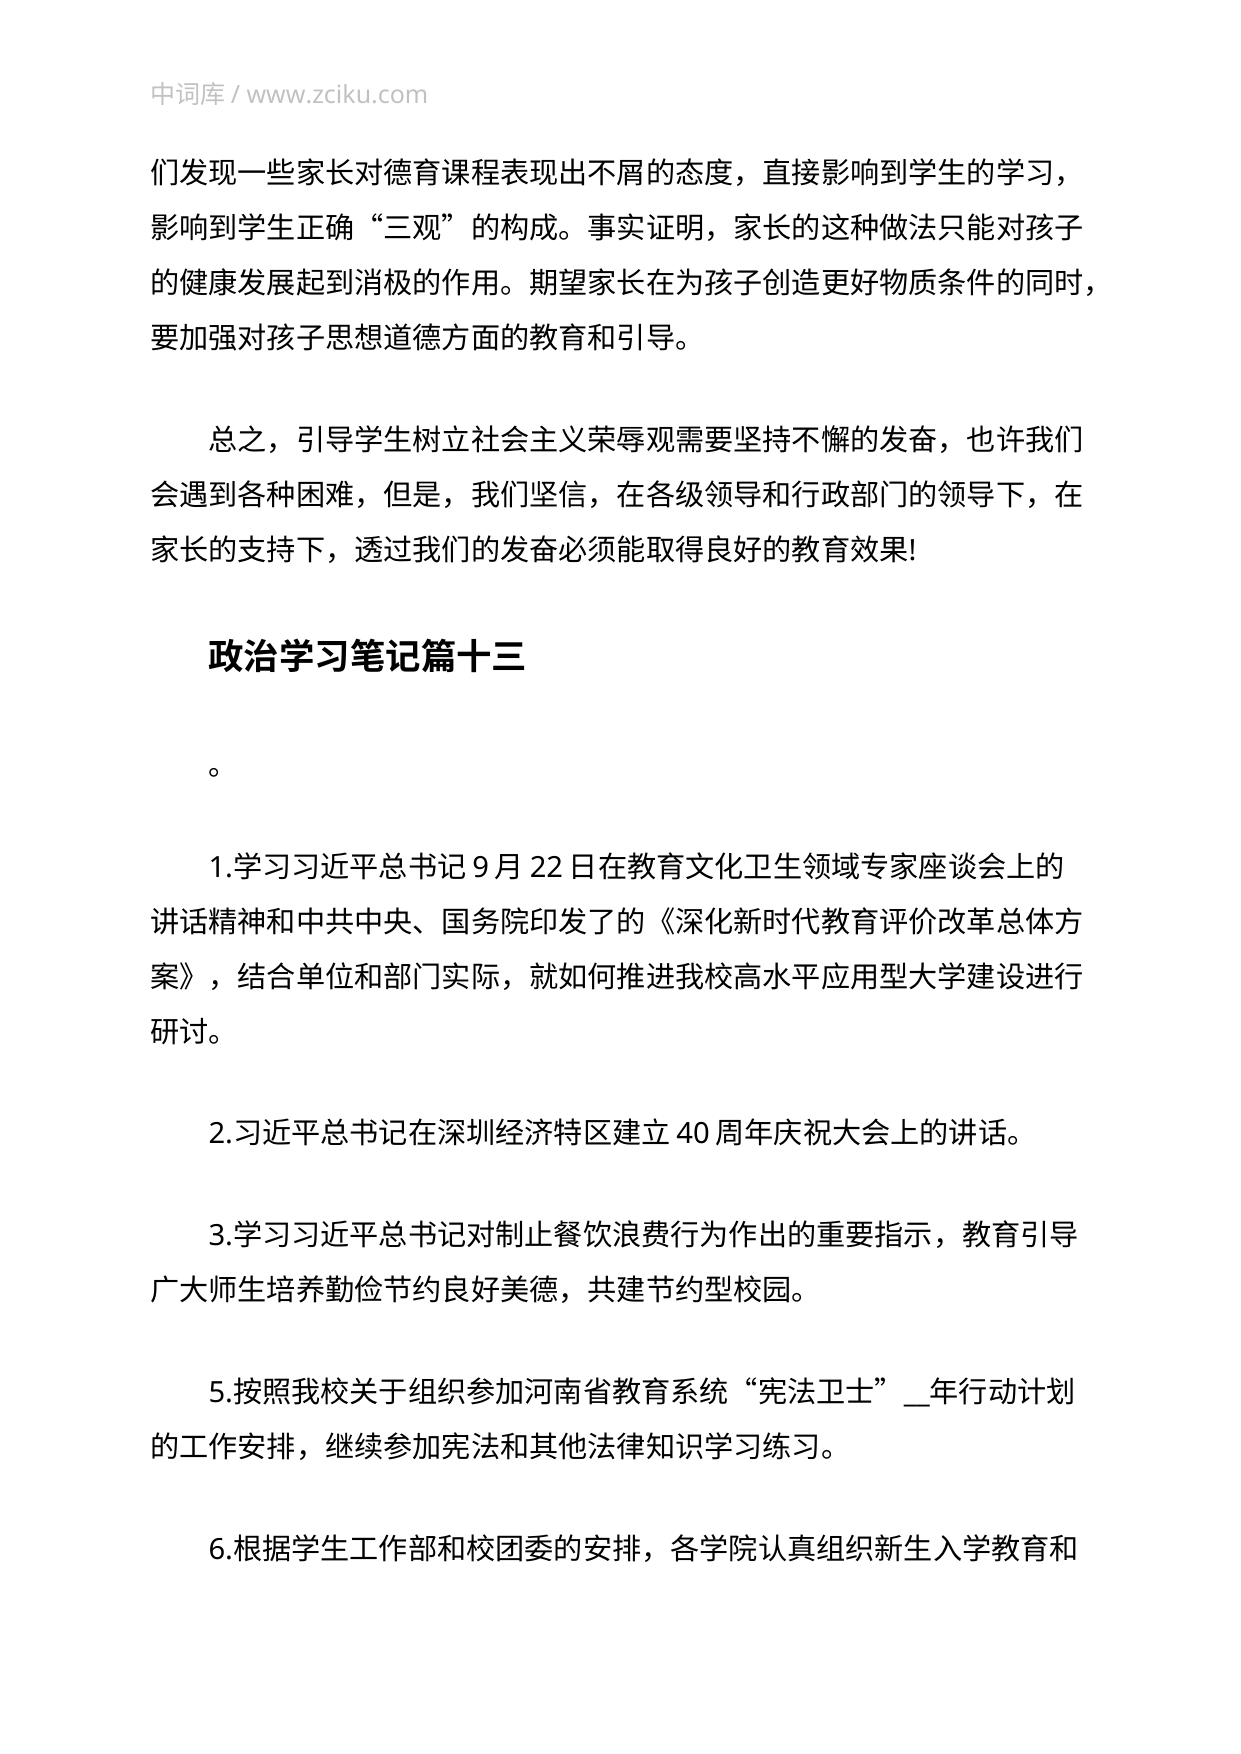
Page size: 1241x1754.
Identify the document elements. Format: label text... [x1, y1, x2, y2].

text 。 [150, 742, 1090, 784]
text 政治学习笔记篇十三 [150, 628, 1090, 679]
text 1.学习习近平总书记9月22日在教育文化卫生领域专家座谈会上的讲话精神和中共中央、国务院印发了的《深化新时代教育评价改革总体方案》，结合单位和部门实际，就如何推进我校高水平应用型大学建设进行研讨。 [150, 843, 1090, 1051]
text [150, 150, 1090, 357]
text 5.按照我校关于组织参加河南省教育系统“宪法卫士”__年行动计划的工作安排，继续参加宪法和其他法律知识学习练习。 [150, 1369, 1090, 1466]
text 2.习近平总书记在深圳经济特区建立40周年庆祝大会上的讲话。 [150, 1110, 1090, 1152]
text 总之，引导学生树立社会主义荣辱观需要坚持不懈的发奋，也许我们会遇到各种困难，但是，我们坚信，在各级领导和行政部门的领导下，在家长的支持下，透过我们的发奋必须能取得良好的教育效果! [150, 416, 1090, 569]
text 3.学习习近平总书记对制止餐饮浪费行为作出的重要指示，教育引导广大师生培养勤俭节约良好美德，共建节约型校园。 [150, 1212, 1090, 1309]
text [150, 1526, 1090, 1568]
